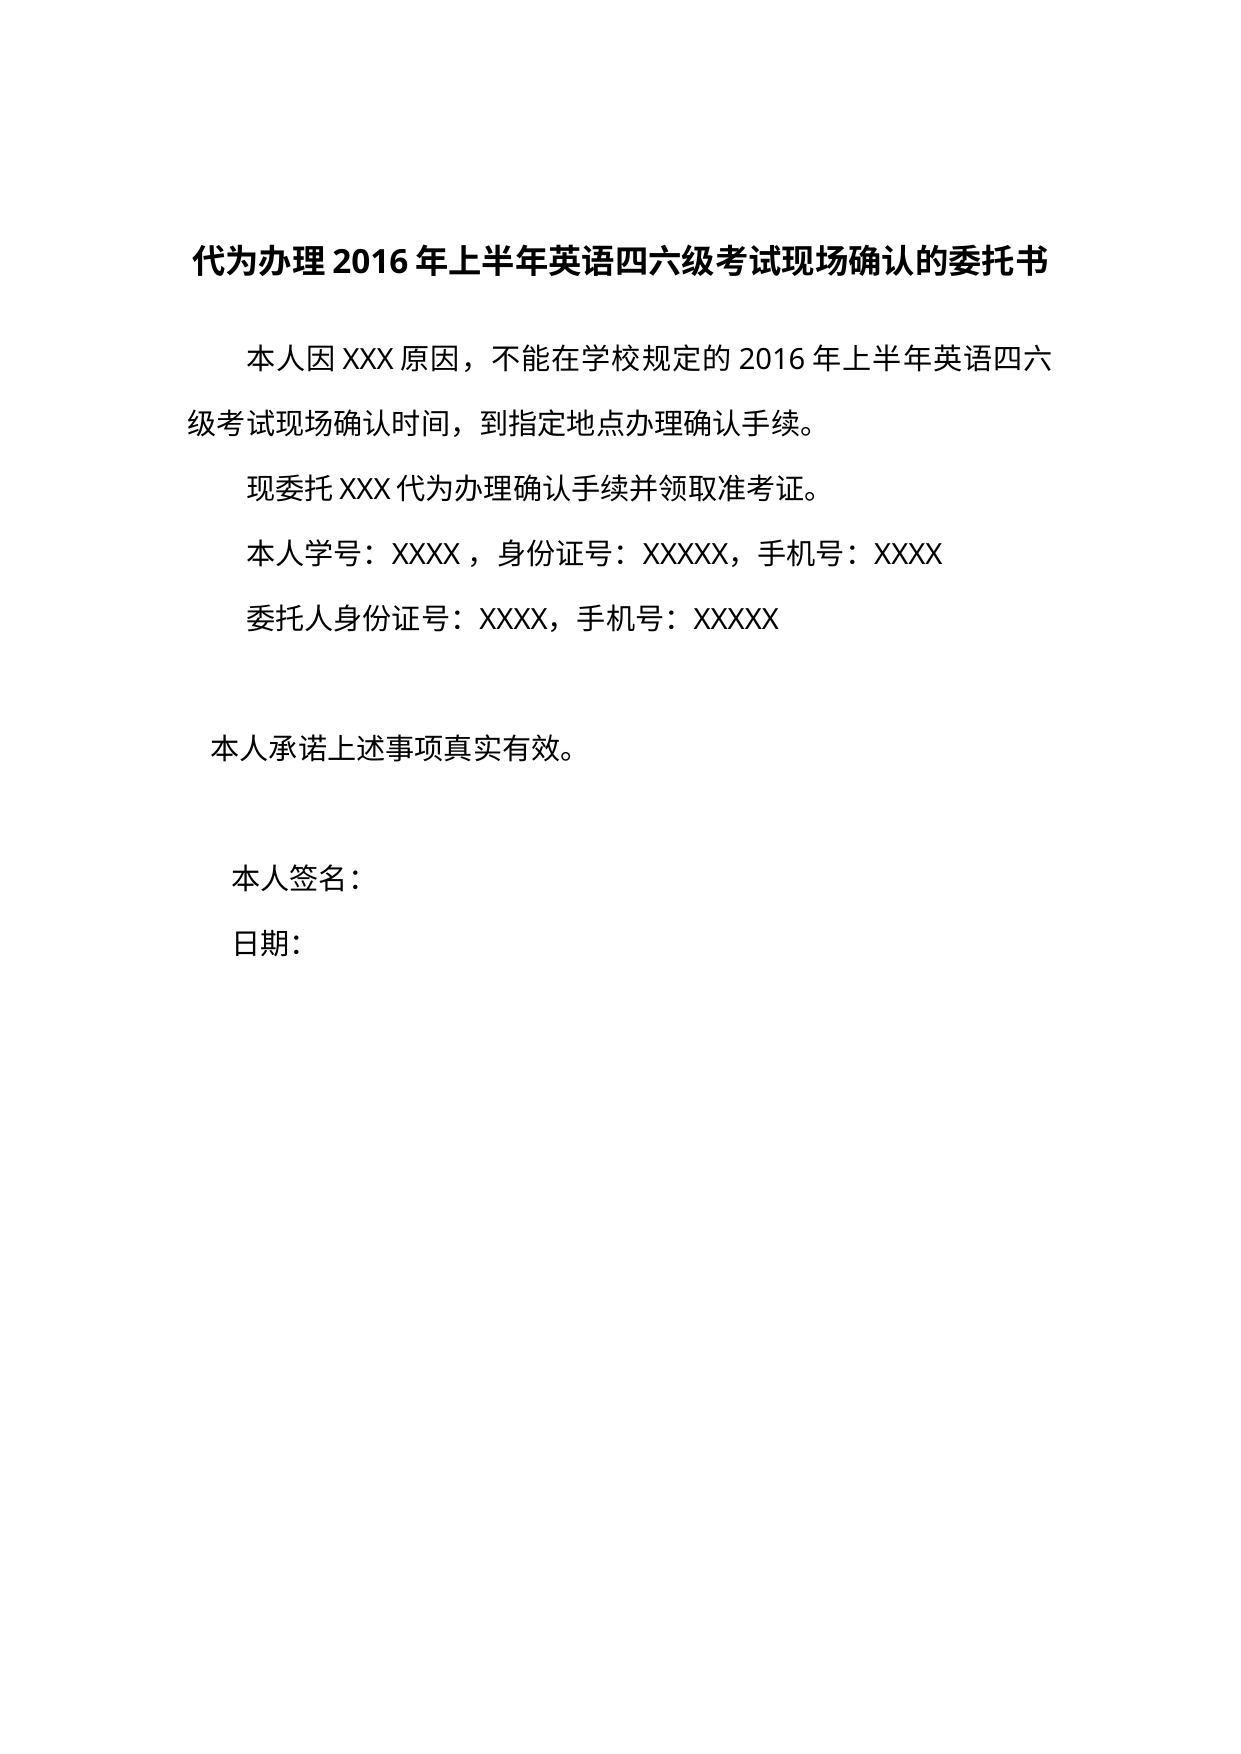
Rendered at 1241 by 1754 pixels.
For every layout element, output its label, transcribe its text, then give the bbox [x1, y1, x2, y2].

text 本人签名： [187, 844, 1053, 909]
text 日期： [187, 909, 1053, 974]
text 代为办理2016年上半年英语四六级考试现场确认的委托书 [187, 227, 1053, 292]
text 委托人身份证号：XXXX，手机号：XXXXX [187, 584, 1053, 649]
text 本人承诺上述事项真实有效。 [187, 714, 1053, 779]
text 本人学号：XXXX ，身份证号：XXXXX，手机号：XXXX [187, 519, 1053, 584]
text 现委托XXX代为办理确认手续并领取准考证。 [187, 454, 1053, 519]
text 本人因XXX原因，不能在学校规定的2016年上半年英语四六级考试现场确认时间，到指定地点办理确认手续。 [187, 324, 1053, 454]
